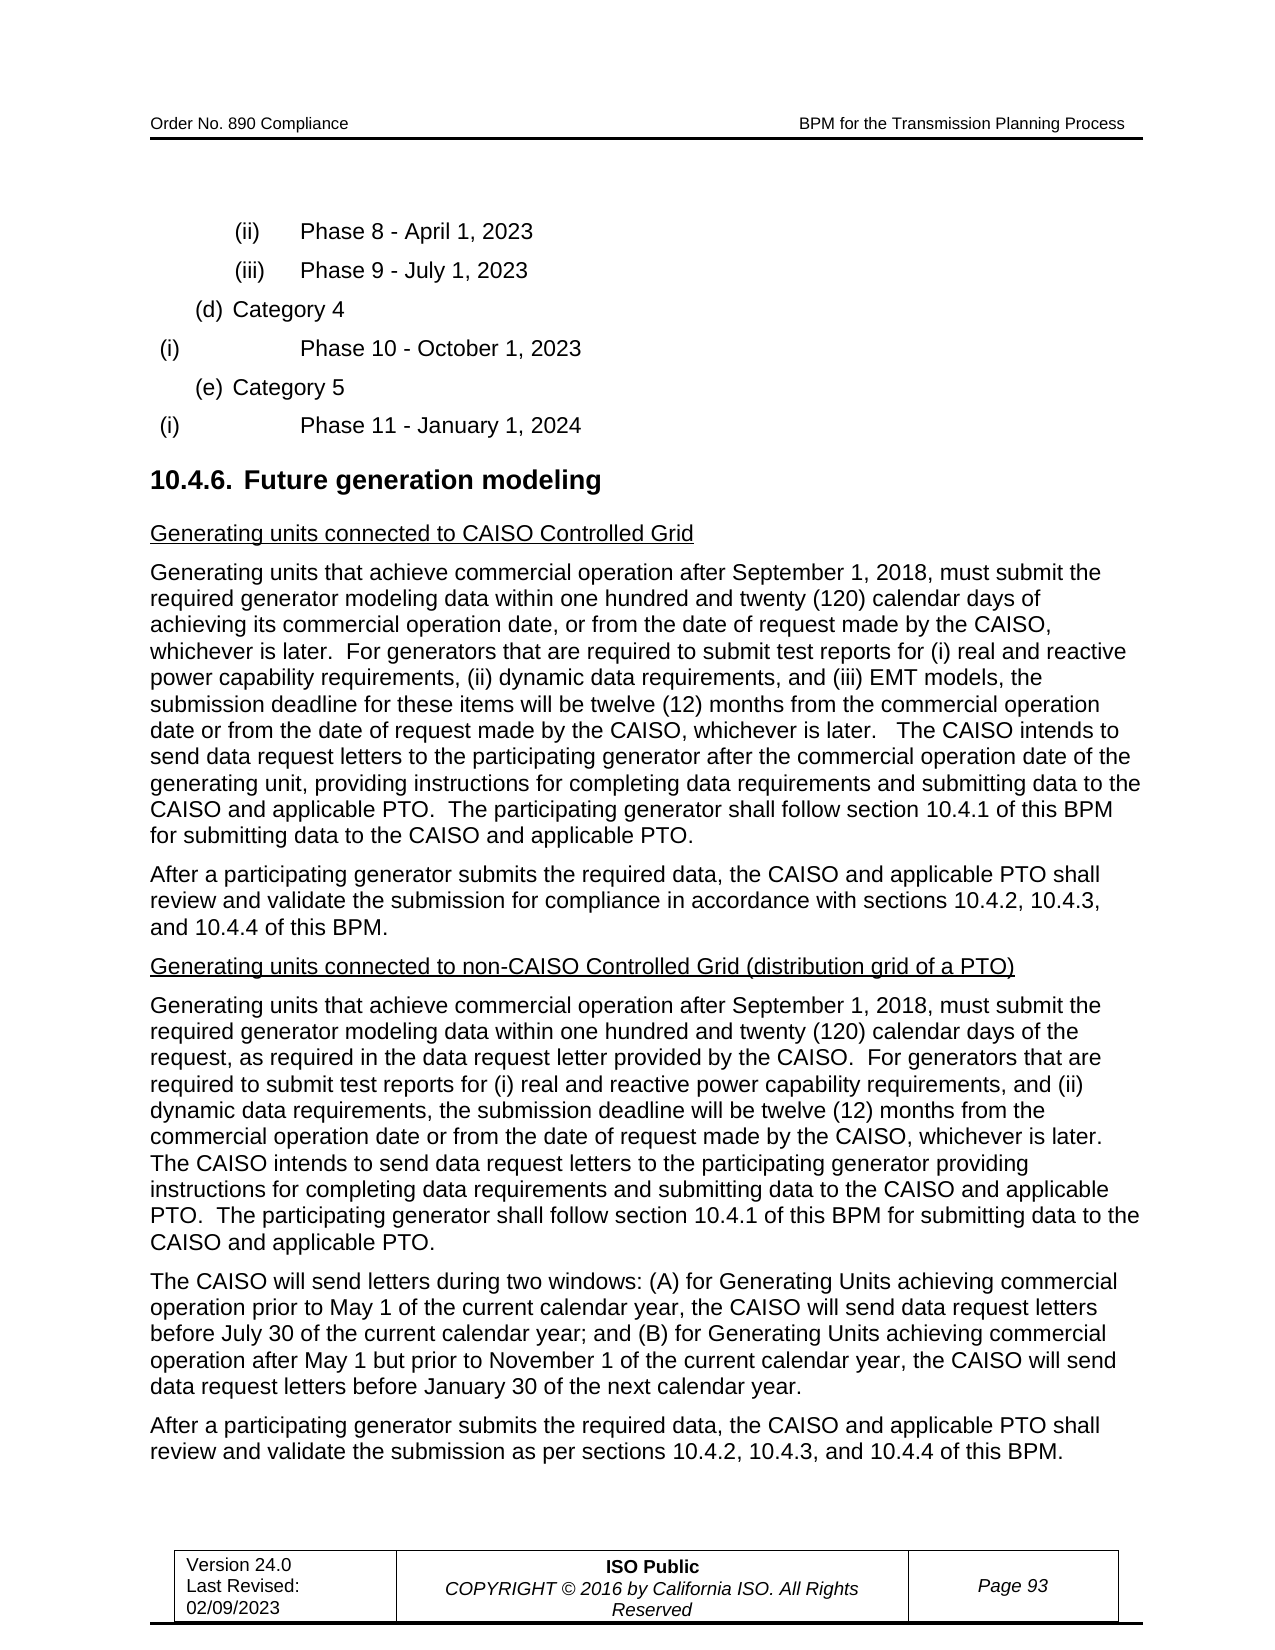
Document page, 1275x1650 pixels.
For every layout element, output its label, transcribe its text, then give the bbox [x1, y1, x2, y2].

text Generating units connected to CAISO Controlled Grid [150, 520, 1143, 546]
text Generating units that achieve commercial operation after September 1, 2018, must submit the required generator modeling data within one hundred and twenty (120) calendar days of achieving its commercial operation date, or from the date of request made by the CAISO, whichever is later. For generators that are required to submit test reports for (i) real and reactive power capability requirements, (ii) dynamic data requirements, and (iii) EMT models, the submission deadline for these items will be twelve (12) months from the commercial operation date or from the date of request made by the CAISO, whichever is later. The CAISO intends to send data request letters to the participating generator after the commercial operation date of the generating unit, providing instructions for completing data requirements and submitting data to the CAISO and applicable PTO. The participating generator shall follow section 10.4.1 of this BPM for submitting data to the CAISO and applicable PTO. [150, 559, 1143, 849]
text Generating units connected to non-CAISO Controlled Grid (distribution grid of a PTO) [150, 953, 1143, 979]
list Phase 9 - July 1, 2023 [234, 257, 1143, 283]
text Generating units that achieve commercial operation after September 1, 2018, must submit the required generator modeling data within one hundred and twenty (120) calendar days of the request, as required in the data request letter provided by the CAISO. For generators that are required to submit test reports for (i) real and reactive power capability requirements, and (ii) dynamic data requirements, the submission deadline will be twelve (12) months from the commercial operation date or from the date of request made by the CAISO, whichever is later. The CAISO intends to send data request letters to the participating generator providing instructions for completing data requirements and submitting data to the CAISO and applicable PTO. The participating generator shall follow section 10.4.1 of this BPM for submitting data to the CAISO and applicable PTO. [150, 992, 1143, 1255]
list Phase 10 - October 1, 2023 [150, 334, 1143, 361]
list Category 4 [195, 296, 1143, 322]
list Phase 8 - April 1, 2023 [234, 218, 1143, 244]
list After a participating generator submits the required data, the CAISO and applicable PTO shall review and validate the submission as per sections 10.4.2, 10.4.3, and 10.4.4 of this BPM. [150, 1412, 1143, 1464]
text The CAISO will send letters during two windows: (A) for Generating Units achieving commercial operation prior to May 1 of the current calendar year, the CAISO will send data request letters before July 30 of the current calendar year; and (B) for Generating Units achieving commercial operation after May 1 but prior to November 1 of the current calendar year, the CAISO will send data request letters before January 30 of the next calendar year. [150, 1268, 1143, 1399]
list Phase 11 - January 1, 2024 [150, 412, 1143, 439]
list Category 5 [195, 373, 1143, 400]
text After a participating generator submits the required data, the CAISO and applicable PTO shall review and validate the submission for compliance in accordance with sections 10.4.2, 10.4.3, and 10.4.4 of this BPM. [150, 861, 1143, 940]
subtitle Future generation modeling [150, 464, 1143, 495]
